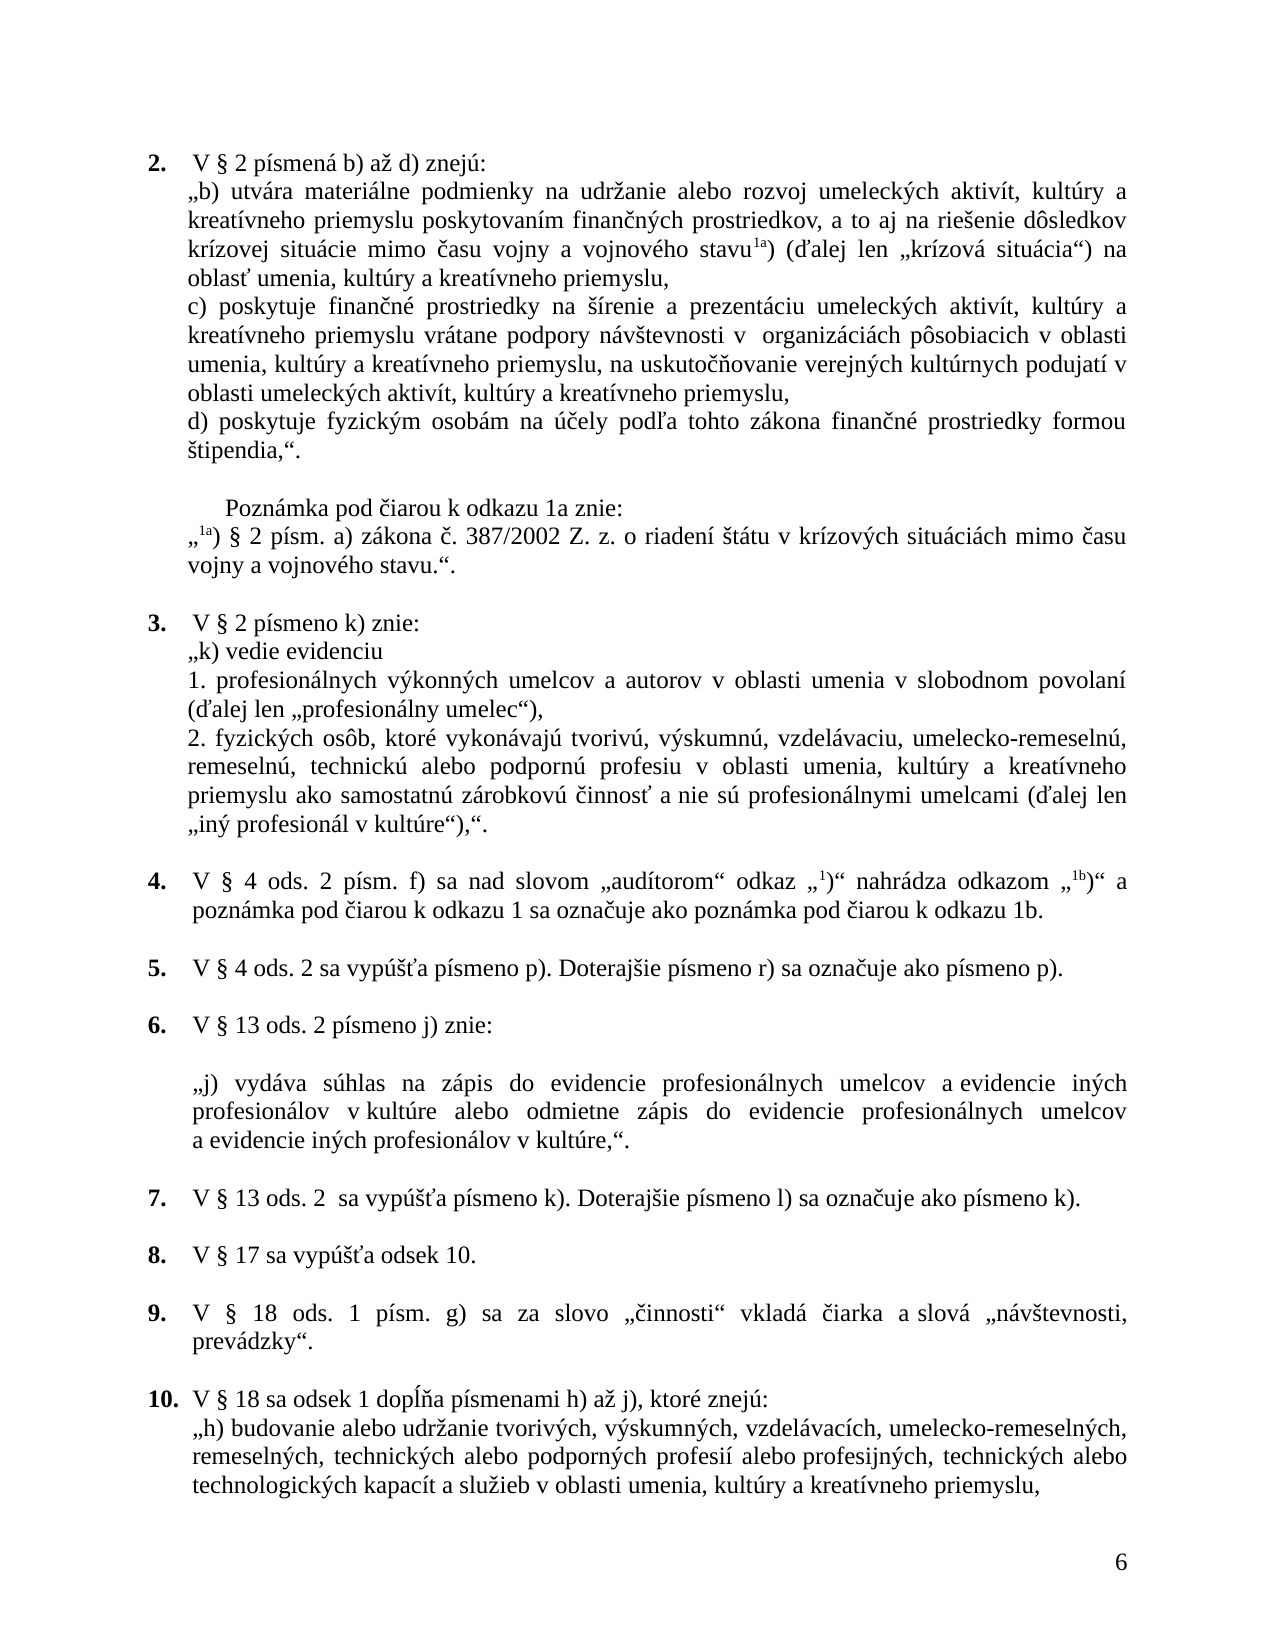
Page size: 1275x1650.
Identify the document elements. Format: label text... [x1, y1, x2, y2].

list V § 2 písmená b) až d) znejú: [148, 148, 1127, 176]
text 1. profesionálnych výkonných umelcov a autorov v oblasti umenia v slobodnom povolaní (ďalej len „profesionálny umelec“), [187, 665, 1127, 723]
text „k) vedie evidenciu [187, 636, 1127, 665]
list V § 4 ods. 2 sa vypúšťa písmeno p). Doterajšie písmeno r) sa označuje ako písmeno p). [148, 953, 1127, 981]
text 2. fyzických osôb, ktoré vykonávajú tvorivú, výskumnú, vzdelávaciu, umelecko-remeselnú, remeselnú, technickú alebo podpornú profesiu v oblasti umenia, kultúry a kreatívneho priemyslu ako samostatnú zárobkovú činnosť a nie sú profesionálnymi umelcami (ďalej len „iný profesionál v kultúre“),“. [187, 723, 1127, 838]
text c) poskytuje finančné prostriedky na šírenie a prezentáciu umeleckých aktivít, kultúry a kreatívneho priemyslu vrátane podpory návštevnosti v organizáciách pôsobiacich v oblasti umenia, kultúry a kreatívneho priemyslu, na uskutočňovanie verejných kultúrnych podujatí v oblasti umeleckých aktivít, kultúry a kreatívneho priemyslu, [187, 291, 1127, 406]
list V § 17 sa vypúšťa odsek 10. [148, 1240, 1127, 1269]
list V § 2 písmeno k) znie: [148, 608, 1127, 636]
list V § 13 ods. 2 sa vypúšťa písmeno k). Doterajšie písmeno l) sa označuje ako písmeno k). [148, 1183, 1127, 1211]
list „h) budovanie alebo udržanie tvorivých, výskumných, vzdelávacích, umelecko-remeselných, remeselných, technických alebo podporných profesií alebo profesijných, technických alebo technologických kapacít a služieb v oblasti umenia, kultúry a kreatívneho priemyslu, [192, 1413, 1127, 1499]
list V § 4 ods. 2 písm. f) sa nad slovom „audítorom“ odkaz „1)“ nahrádza odkazom „1b)“ a poznámka pod čiarou k odkazu 1 sa označuje ako poznámka pod čiarou k odkazu 1b. [148, 866, 1127, 924]
list V § 18 sa odsek 1 dopĺňa písmenami h) až j), ktoré znejú: [148, 1384, 1127, 1413]
list V § 13 ods. 2 písmeno j) znie: [148, 1010, 1127, 1039]
list V § 18 ods. 1 písm. g) sa za slovo „činnosti“ vkladá čiarka a slová „návštevnosti, prevádzky“. [148, 1298, 1127, 1355]
text d) poskytuje fyzickým osobám na účely podľa tohto zákona finančné prostriedky formou štipendia,“. [187, 406, 1127, 464]
text „1a) § 2 písm. a) zákona č. 387/2002 Z. z. o riadení štátu v krízových situáciách mimo času vojny a vojnového stavu.“. [187, 521, 1127, 579]
text Poznámka pod čiarou k odkazu 1a znie: [187, 493, 1127, 521]
text „b) utvára materiálne podmienky na udržanie alebo rozvoj umeleckých aktivít, kultúry a kreatívneho priemyslu poskytovaním finančných prostriedkov, a to aj na riešenie dôsledkov krízovej situácie mimo času vojny a vojnového stavu1a) (ďalej len „krízová situácia“) na oblasť umenia, kultúry a kreatívneho priemyslu, [187, 176, 1127, 291]
list „j) vydáva súhlas na zápis do evidencie profesionálnych umelcov a evidencie iných profesionálov v kultúre alebo odmietne zápis do evidencie profesionálnych umelcov a evidencie iných profesionálov v kultúre,“. [192, 1068, 1127, 1154]
